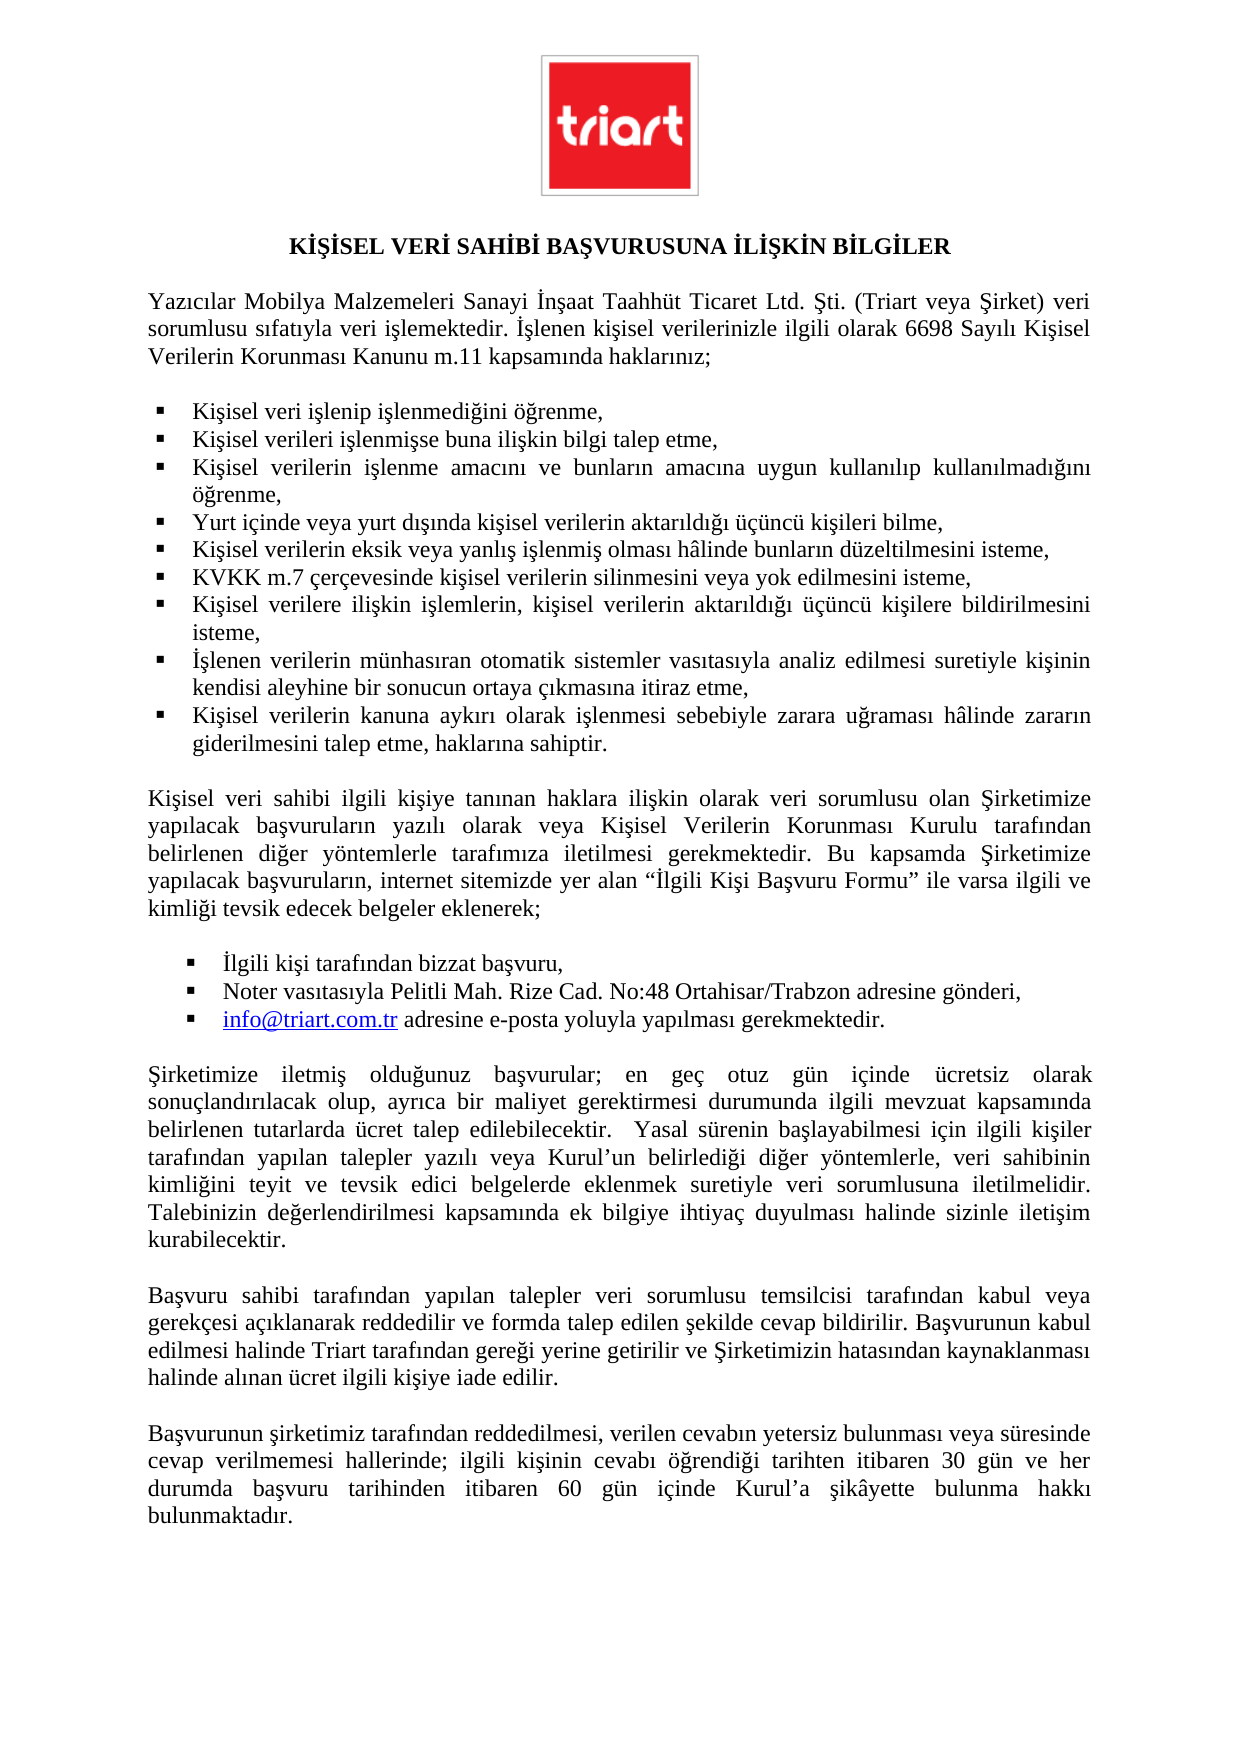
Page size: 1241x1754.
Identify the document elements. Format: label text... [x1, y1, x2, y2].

list Kişisel verilere ilişkin işlemlerin, kişisel verilerin aktarıldığı üçüncü kişilere bildirilmesini isteme, [154, 591, 1093, 646]
text Kişisel veri sahibi ilgili kişiye tanınan haklara ilişkin olarak veri sorumlusu olan Şirketimize yapılacak başvuruların yazılı olarak veya Kişisel Verilerin Korunması Kurulu tarafından belirlenen diğer yöntemlerle tarafımıza iletilmesi gerekmektedir. Bu kapsamda Şirketimize yapılacak başvuruların, internet sitemizde yer alan “İlgili Kişi Başvuru Formu” ile varsa ilgili ve kimliği tevsik edecek belgeler eklenerek; [148, 784, 1093, 922]
list İşlenen verilerin münhasıran otomatik sistemler vasıtasıyla analiz edilmesi suretiyle kişinin kendisi aleyhine bir sonucun ortaya çıkmasına itiraz etme, [154, 646, 1093, 701]
list Kişisel verilerin eksik veya yanlış işlenmiş olması hâlinde bunların düzeltilmesini isteme, [154, 535, 1093, 563]
list Noter vasıtasıyla Pelitli Mah. Rize Cad. No:48 Ortahisar/Trabzon adresine gönderi, [185, 977, 1093, 1004]
list İlgili kişi tarafından bizzat başvuru, [185, 949, 1093, 977]
list info@triart.com.tr adresine e-posta yoluyla yapılması gerekmektedir. [185, 1004, 1093, 1032]
text Başvurunun şirketimiz tarafından reddedilmesi, verilen cevabın yetersiz bulunması veya süresinde cevap verilmemesi hallerinde; ilgili kişinin cevabı öğrendiği tarihten itibaren 30 gün ve her durumda başvuru tarihinden itibaren 60 gün içinde Kurul’a şikâyette bulunma hakkı bulunmaktadır. [148, 1419, 1093, 1529]
picture [535, 48, 705, 202]
text Şirketimize iletmiş olduğunuz başvurular; en geç otuz gün içinde ücretsiz olarak sonuçlandırılacak olup, ayrıca bir maliyet gerektirmesi durumunda ilgili mevzuat kapsamında belirlenen tutarlarda ücret talep edilebilecektir. Yasal sürenin başlayabilmesi için ilgili kişiler tarafından yapılan talepler yazılı veya Kurul’un belirlediği diğer yöntemlerle, veri sahibinin kimliğini teyit ve tevsik edici belgelerde eklenmek suretiyle veri sorumlusuna iletilmelidir. Talebinizin değerlendirilmesi kapsamında ek bilgiye ihtiyaç duyulması halinde sizinle iletişim kurabilecektir. [148, 1060, 1093, 1253]
list Kişisel verileri işlenmişse buna ilişkin bilgi talep etme, [154, 425, 1093, 452]
list Yurt içinde veya yurt dışında kişisel verilerin aktarıldığı üçüncü kişileri bilme, [154, 508, 1093, 535]
list Kişisel verilerin işlenme amacını ve bunların amacına uygun kullanılıp kullanılmadığını öğrenme, [154, 452, 1093, 508]
list Kişisel veri işlenip işlenmediğini öğrenme, [154, 397, 1093, 425]
list Kişisel verilerin kanuna aykırı olarak işlenmesi sebebiyle zarara uğraması hâlinde zararın giderilmesini talep etme, haklarına sahiptir. [154, 701, 1093, 756]
list KVKK m.7 çerçevesinde kişisel verilerin silinmesini veya yok edilmesini isteme, [154, 563, 1093, 591]
text KİŞİSEL VERİ SAHİBİ BAŞVURUSUNA İLİŞKİN BİLGİLER [148, 232, 1093, 259]
text Başvuru sahibi tarafından yapılan talepler veri sorumlusu temsilcisi tarafından kabul veya gerekçesi açıklanarak reddedilir ve formda talep edilen şekilde cevap bildirilir. Başvurunun kabul edilmesi halinde Triart tarafından gereği yerine getirilir ve Şirketimizin hatasından kaynaklanması halinde alınan ücret ilgili kişiye iade edilir. [148, 1281, 1093, 1391]
text Yazıcılar Mobilya Malzemeleri Sanayi İnşaat Taahhüt Ticaret Ltd. Şti. (Triart veya Şirket) veri sorumlusu sıfatıyla veri işlemektedir. İşlenen kişisel verilerinizle ilgili olarak 6698 Sayılı Kişisel Verilerin Korunması Kanunu m.11 kapsamında haklarınız; [148, 287, 1093, 370]
